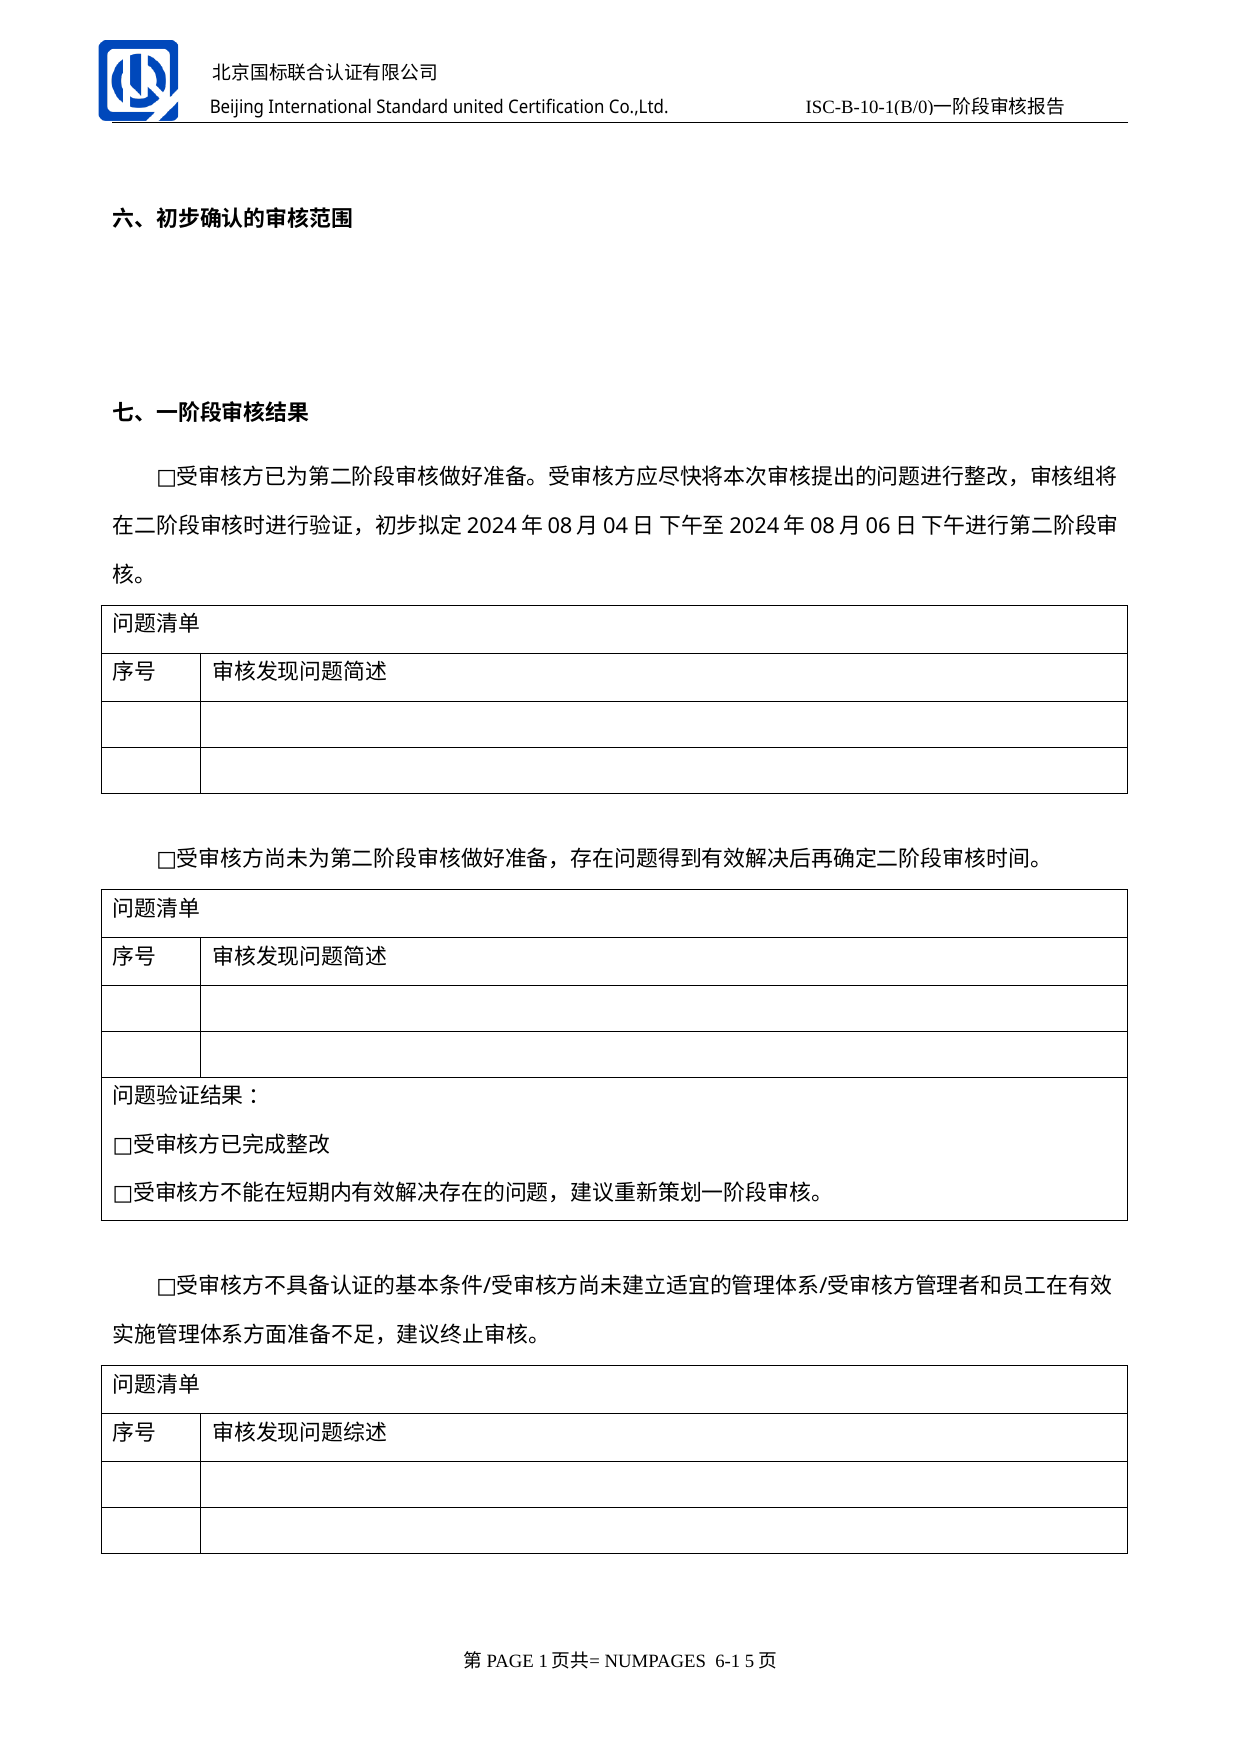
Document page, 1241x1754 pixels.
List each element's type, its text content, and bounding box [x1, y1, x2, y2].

table_header 问题清单 [102, 890, 1127, 937]
table_cell [201, 748, 1127, 793]
table_cell [102, 1462, 200, 1507]
text □受审核方已为第二阶段审核做好准备。受审核方应尽快将本次审核提出的问题进行整改，审核组将在二阶段审核时进行验证，初步拟定2024年08月04日 下午至2024年08月06日 下午进行第二阶段审核。 [112, 459, 1128, 589]
text □受审核方不具备认证的基本条件/受审核方尚未建立适宜的管理体系/受审核方管理者和员工在有效实施管理体系方面准备不足，建议终止审核。 [112, 1268, 1128, 1349]
table_cell 问题验证结果 ： □受审核方已完成整改 □受审核方不能在短期内有效解决存在的问题，建议重新策划一阶段审核。 [102, 1078, 1127, 1220]
table_cell [201, 702, 1127, 747]
table_cell [102, 748, 200, 793]
table_cell [102, 1032, 200, 1077]
table_cell 序号 [102, 654, 200, 701]
table_cell [102, 986, 200, 1031]
table_header 问题清单 [102, 1366, 1127, 1413]
table_cell 审核发现问题简述 [201, 654, 1127, 701]
table_cell [201, 1508, 1127, 1553]
table_header 问题清单 [102, 606, 1127, 653]
table_cell 序号 [102, 1414, 200, 1461]
table_cell [201, 1462, 1127, 1507]
table_cell [102, 1508, 200, 1553]
text 七、一阶段审核结果 [112, 394, 1128, 427]
table_cell [102, 702, 200, 747]
text 六、初步确认的审核范围 [112, 201, 1128, 233]
table_cell [201, 986, 1127, 1031]
table_cell 序号 [102, 938, 200, 985]
table_cell 审核发现问题综述 [201, 1414, 1127, 1461]
table_cell 审核发现问题简述 [201, 938, 1127, 985]
text □受审核方尚未为第二阶段审核做好准备，存在问题得到有效解决后再确定二阶段审核时间。 [112, 841, 1128, 873]
picture [98, 40, 179, 121]
table_cell [201, 1032, 1127, 1077]
